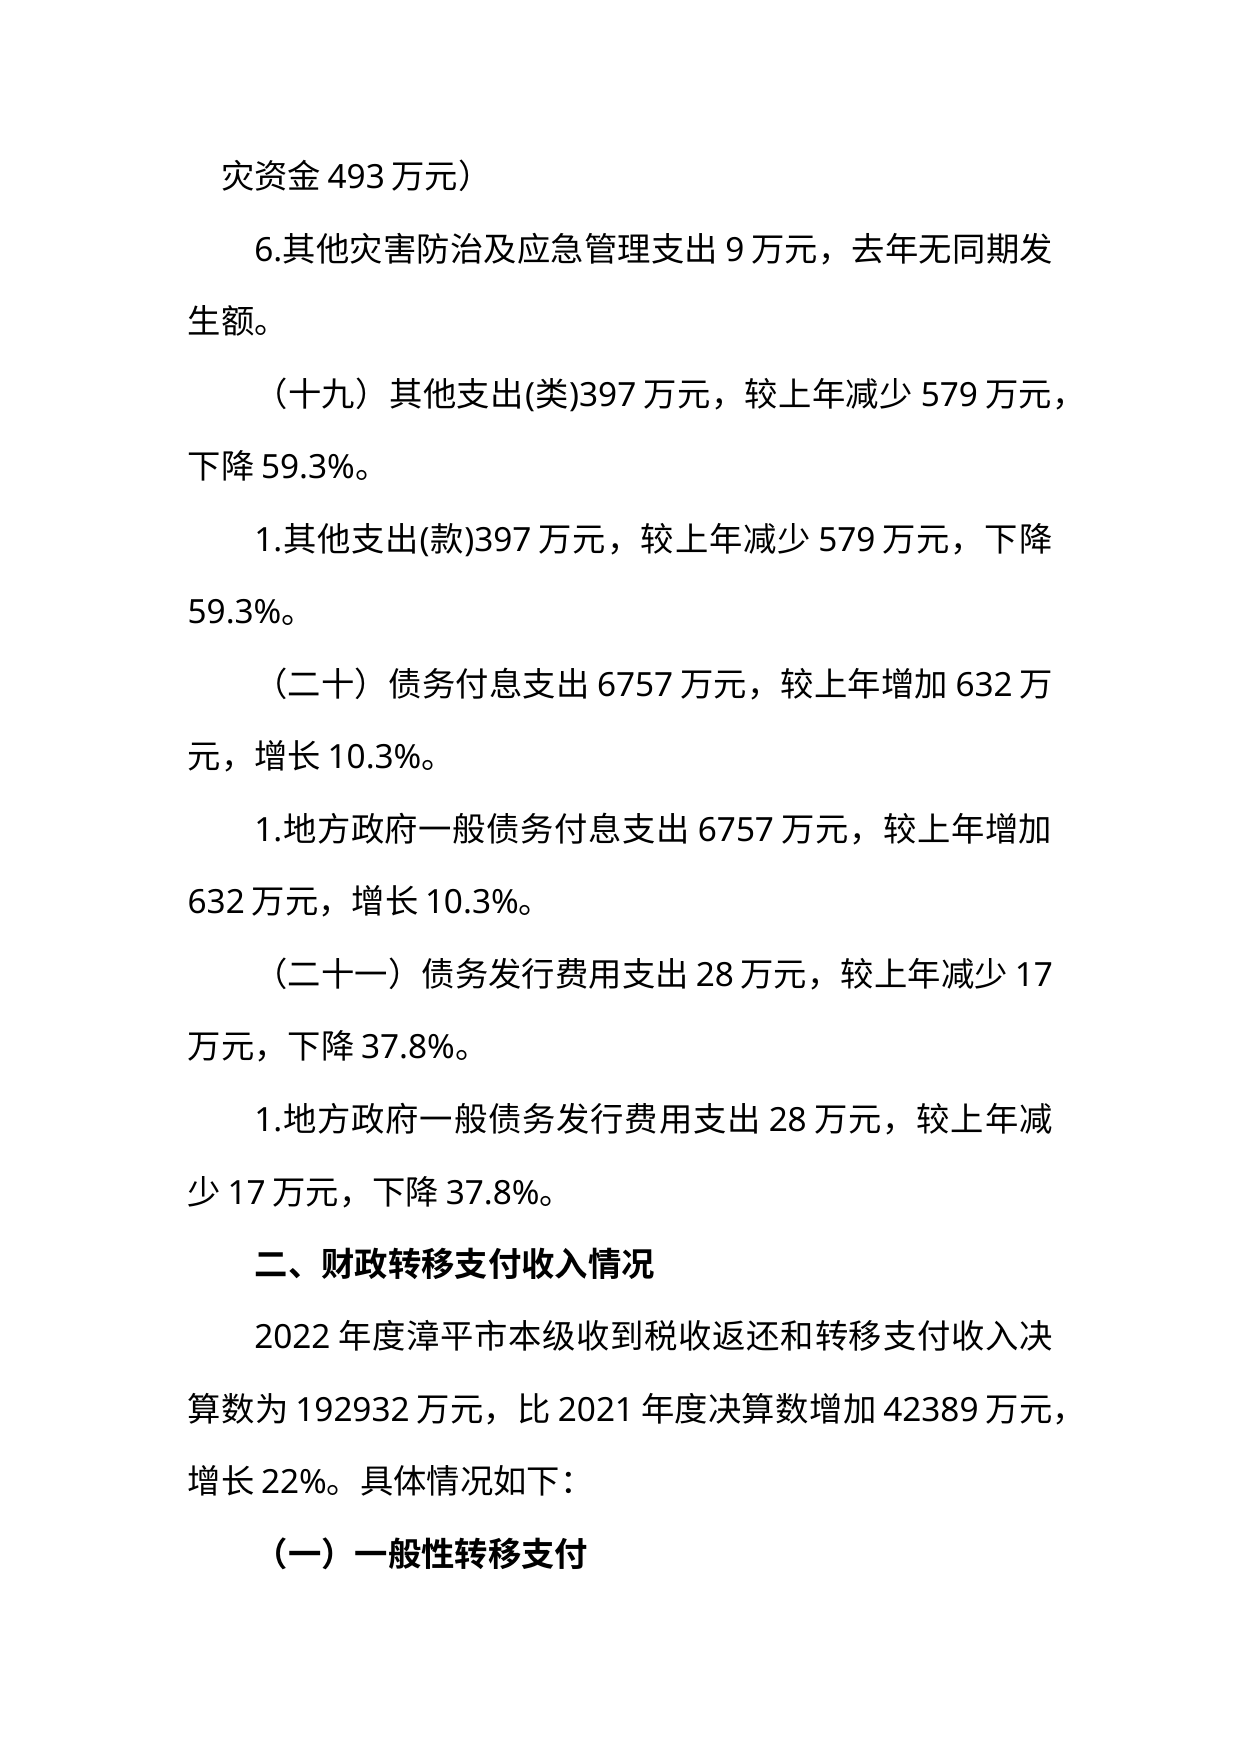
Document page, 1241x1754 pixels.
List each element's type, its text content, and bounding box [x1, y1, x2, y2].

text （二十一）债务发行费用支出28万元，较上年减少17万元，下降37.8%。 [187, 948, 1053, 1069]
text 1.地方政府一般债务付息支出6757万元，较上年增加632万元，增长10.3%。 [187, 803, 1053, 924]
text （一）一般性转移支付 [187, 1528, 1053, 1576]
text 6.其他灾害防治及应急管理支出9万元，去年无同期发生额。 [187, 223, 1053, 343]
text （二十）债务付息支出6757万元，较上年增加632万元，增长10.3%。 [187, 658, 1053, 778]
text 二、财政转移支付收入情况 [187, 1238, 1053, 1286]
text 1.地方政府一般债务发行费用支出28万元，较上年减少17万元，下降37.8%。 [187, 1093, 1053, 1214]
text 2022年度漳平市本级收到税收返还和转移支付收入决算数为192932万元，比2021年度决算数增加42389万元，增长22%。具体情况如下： [187, 1310, 1053, 1504]
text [221, 150, 1053, 198]
text （十九）其他支出(类)397万元，较上年减少579万元，下降59.3%。 [187, 367, 1053, 488]
text 1.其他支出(款)397万元，较上年减少579万元，下降59.3%。 [187, 512, 1053, 633]
